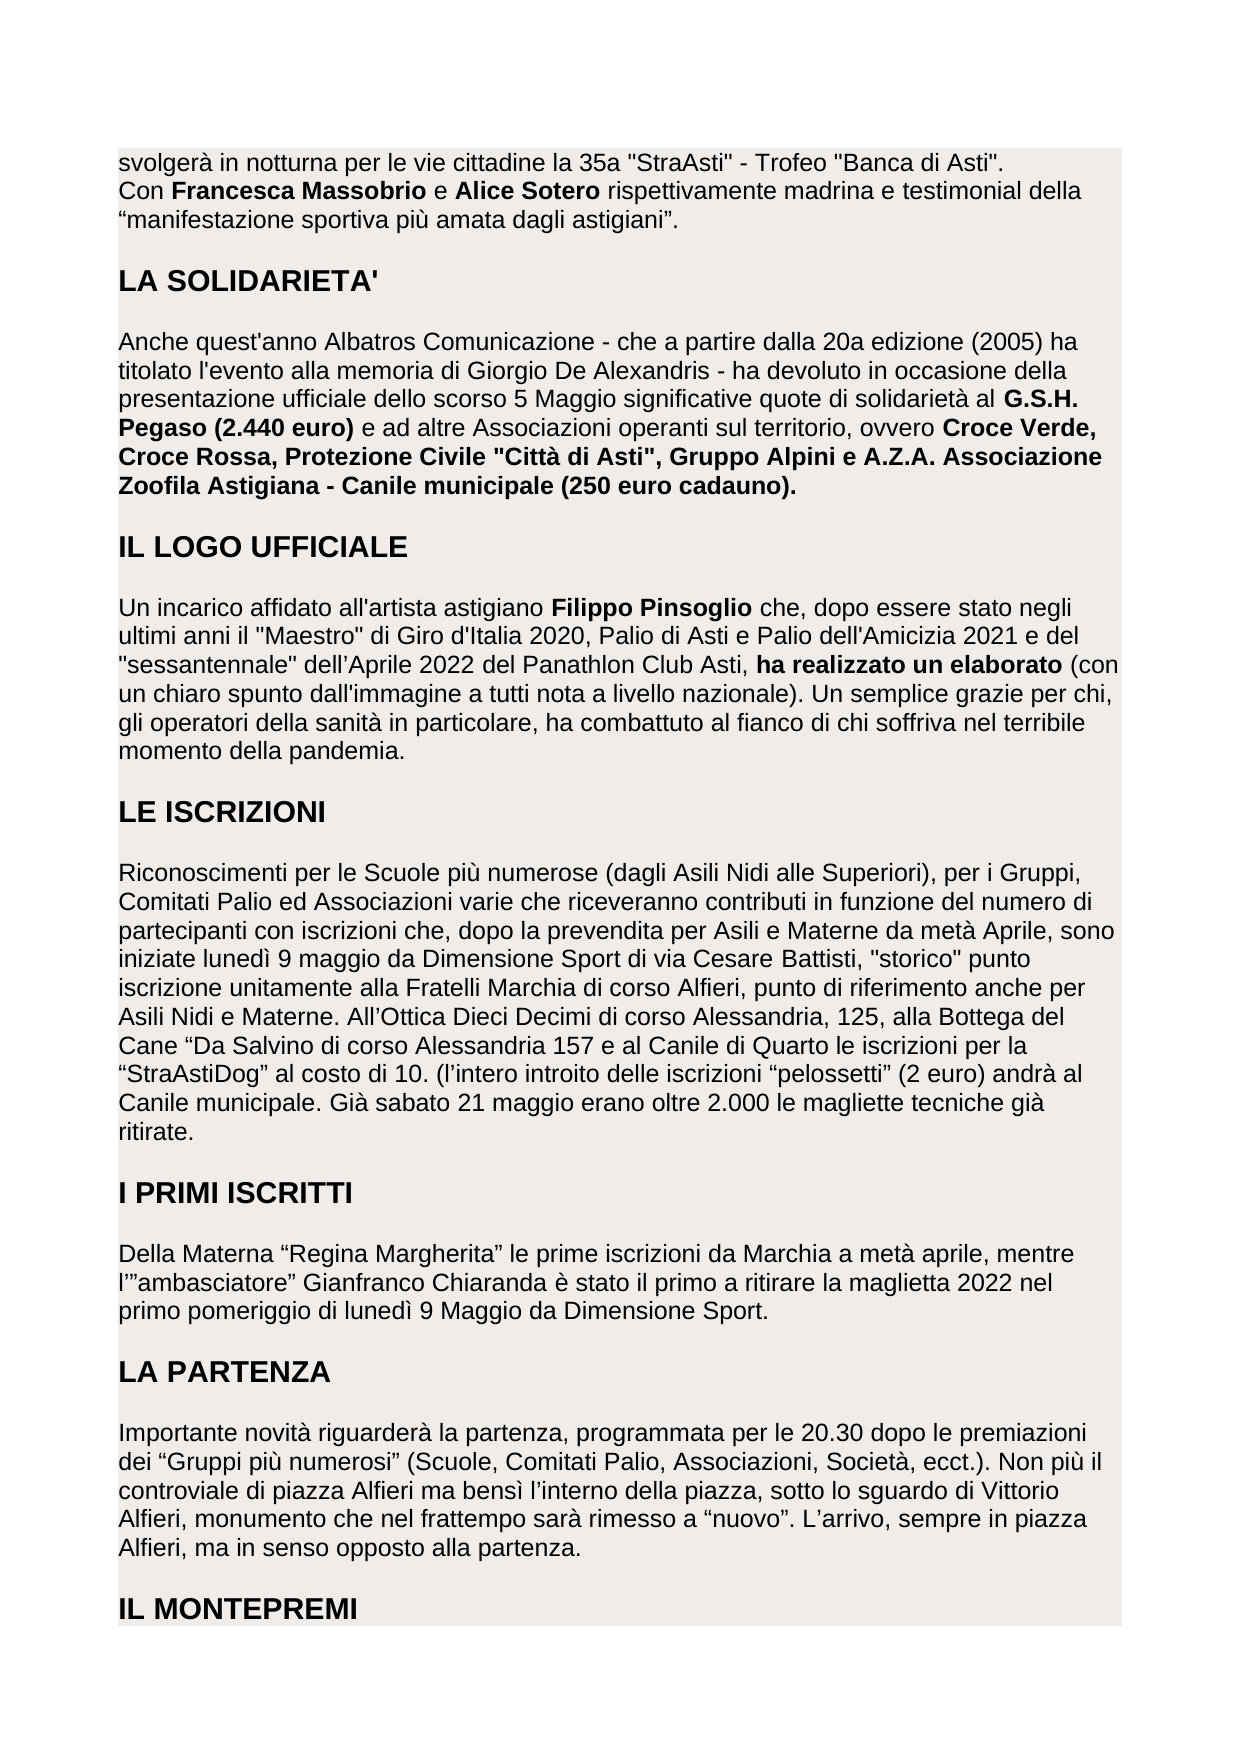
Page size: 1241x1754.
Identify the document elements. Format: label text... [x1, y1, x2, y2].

text Importante novità riguarderà la partenza, programmata per le 20.30 dopo le premiazioni dei “Gruppi più numerosi” (Scuole, Comitati Palio, Associazioni, Società, ecct.). Non più il controviale di piazza Alfieri ma bensì l’interno della piazza, sotto lo sguardo di Vittorio Alfieri, monumento che nel frattempo sarà rimesso a “nuovo”. L’arrivo, sempre in piazza Alfieri, ma in senso opposto alla partenza. [118, 1418, 1122, 1562]
text LA PARTENZA [118, 1354, 1122, 1389]
text IL MONTEPREMI [118, 1591, 1122, 1626]
text LA SOLIDARIETA' [118, 263, 1122, 298]
text IL LOGO UFFICIALE [118, 529, 1122, 563]
text Anche quest'anno Albatros Comunicazione - che a partire dalla 20a edizione (2005) ha titolato l'evento alla memoria di Giorgio De Alexandris - ha devoluto in occasione della presentazione ufficiale dello scorso 5 Maggio significative quote di solidarietà al G.S.H. Pegaso (2.440 euro) e ad altre Associazioni operanti sul territorio, ovvero Croce Verde, Croce Rossa, Protezione Civile "Città di Asti", Gruppo Alpini e A.Z.A. Associazione Zoofila Astigiana - Canile municipale (250 euro cadauno). [118, 327, 1122, 499]
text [118, 148, 1122, 234]
text I PRIMI ISCRITTI [118, 1175, 1122, 1210]
text Riconoscimenti per le Scuole più numerose (dagli Asili Nidi alle Superiori), per i Gruppi, Comitati Palio ed Associazioni varie che riceveranno contributi in funzione del numero di partecipanti con iscrizioni che, dopo la prevendita per Asili e Materne da metà Aprile, sono iniziate lunedì 9 maggio da Dimensione Sport di via Cesare Battisti, "storico" punto iscrizione unitamente alla Fratelli Marchia di corso Alfieri, punto di riferimento anche per Asili Nidi e Materne. All’Ottica Dieci Decimi di corso Alessandria, 125, alla Bottega del Cane “Da Salvino di corso Alessandria 157 e al Canile di Quarto le iscrizioni per la “StraAstiDog” al costo di 10. (l’intero introito delle iscrizioni “pelossetti” (2 euro) andrà al Canile municipale. Già sabato 21 maggio erano oltre 2.000 le magliette tecniche già ritirate. [118, 858, 1122, 1146]
text Un incarico affidato all'artista astigiano Filippo Pinsoglio che, dopo essere stato negli ultimi anni il "Maestro" di Giro d'Italia 2020, Palio di Asti e Palio dell'Amicizia 2021 e del "sessantennale" dell’Aprile 2022 del Panathlon Club Asti, ha realizzato un elaborato (con un chiaro spunto dall'immagine a tutti nota a livello nazionale). Un semplice grazie per chi, gli operatori della sanità in particolare, ha combattuto al fianco di chi soffriva nel terribile momento della pandemia. [118, 593, 1122, 765]
text Della Materna “Regina Margherita” le prime iscrizioni da Marchia a metà aprile, mentre l’”ambasciatore” Gianfranco Chiaranda è stato il primo a ritirare la maglietta 2022 nel primo pomeriggio di lunedì 9 Maggio da Dimensione Sport. [118, 1239, 1122, 1325]
text LE ISCRIZIONI [118, 794, 1122, 829]
